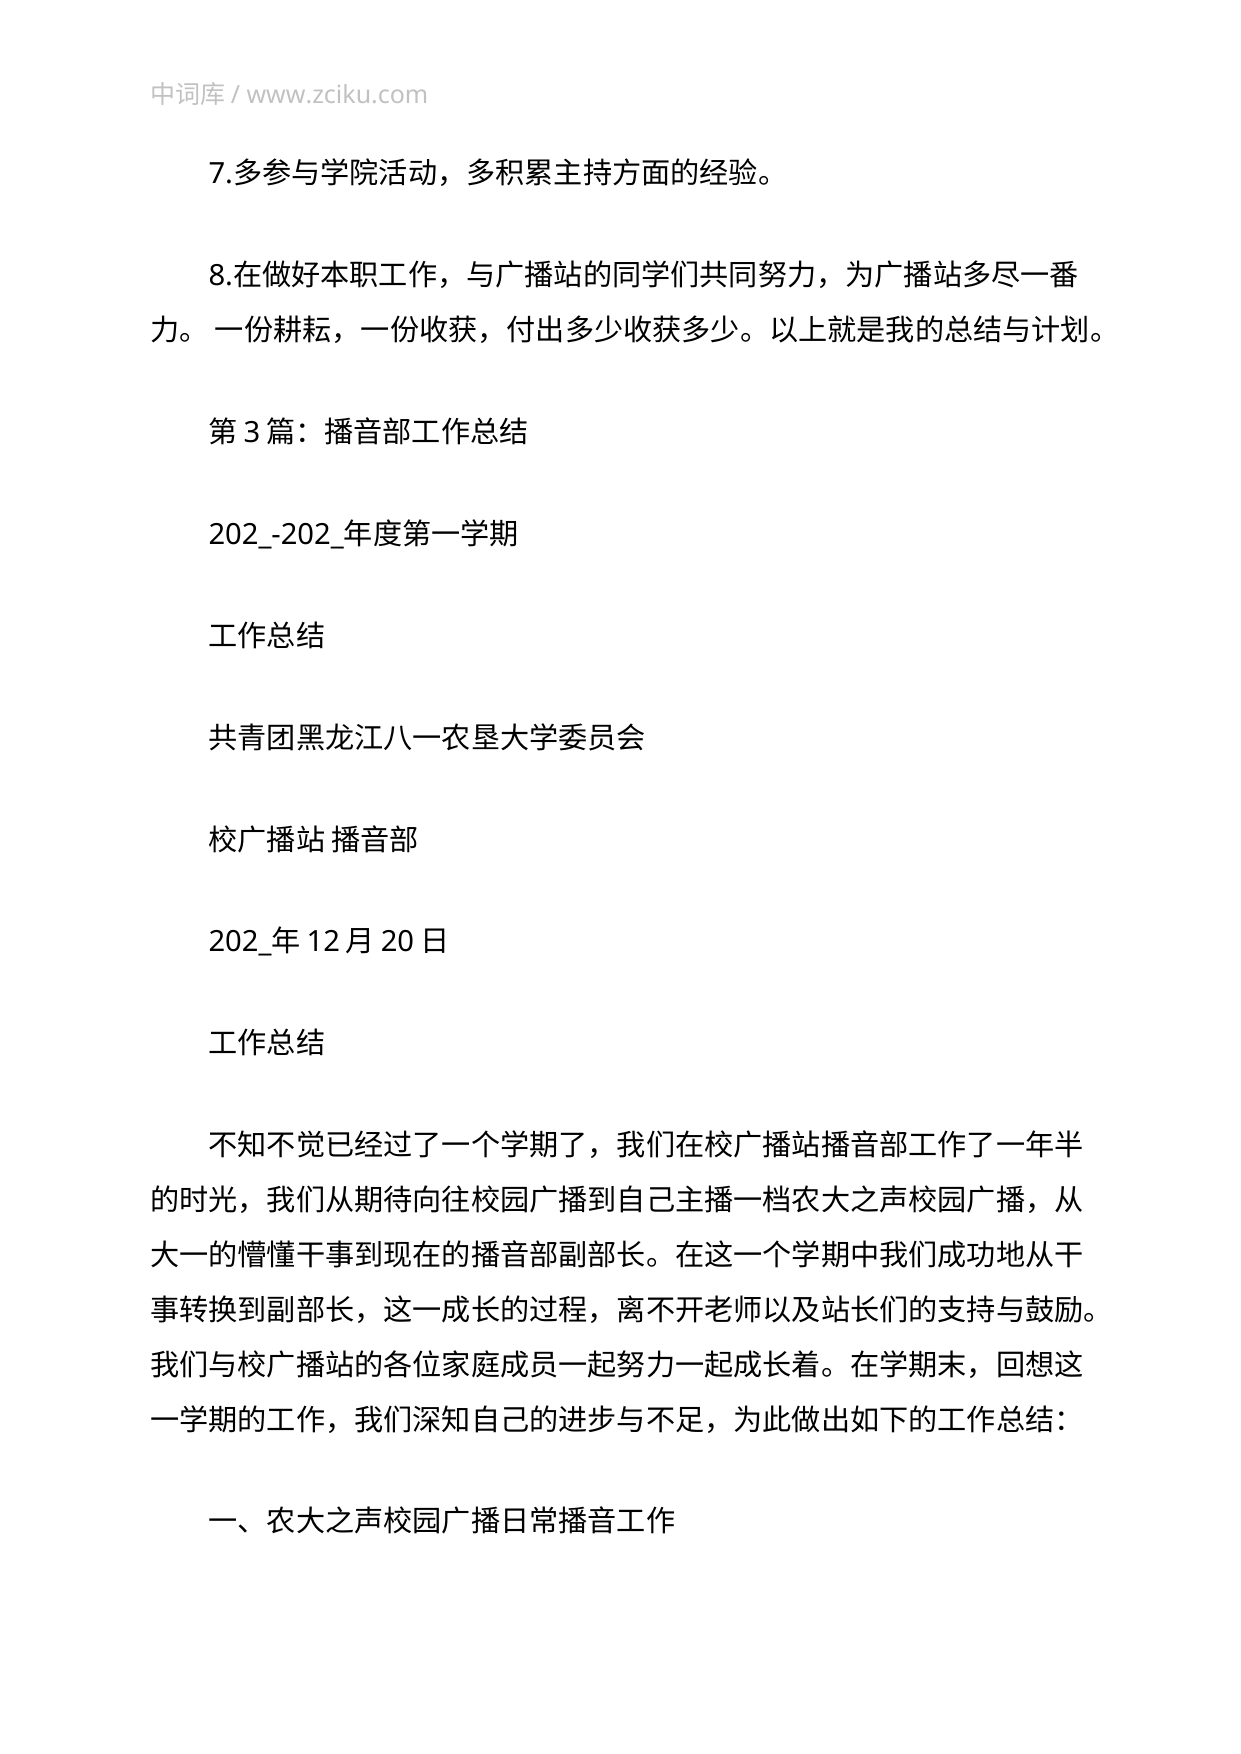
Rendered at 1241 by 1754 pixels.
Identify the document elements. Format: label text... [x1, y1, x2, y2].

text 工作总结 [150, 613, 1090, 655]
text 202_年12月20日 [150, 918, 1090, 960]
text 工作总结 [150, 1020, 1090, 1062]
text 第3篇：播音部工作总结 [150, 409, 1090, 451]
text 校广播站 播音部 [150, 816, 1090, 858]
text 202_-202_年度第一学期 [150, 511, 1090, 553]
text 8.在做好本职工作，与广播站的同学们共同努力，为广播站多尽一番力。 一份耕耘，一份收获，付出多少收获多少。以上就是我的总结与计划。 [150, 252, 1090, 349]
text 一、农大之声校园广播日常播音工作 [150, 1498, 1090, 1540]
text 共青团黑龙江八一农垦大学委员会 [150, 714, 1090, 757]
text 7.多参与学院活动，多积累主持方面的经验。 [150, 150, 1090, 192]
text 不知不觉已经过了一个学期了，我们在校广播站播音部工作了一年半的时光，我们从期待向往校园广播到自己主播一档农大之声校园广播，从大一的懵懂干事到现在的播音部副部长。在这一个学期中我们成功地从干事转换到副部长，这一成长的过程，离不开老师以及站长们的支持与鼓励。我们与校广播站的各位家庭成员一起努力一起成长着。在学期末，回想这一学期的工作，我们深知自己的进步与不足，为此做出如下的工作总结： [150, 1122, 1090, 1438]
